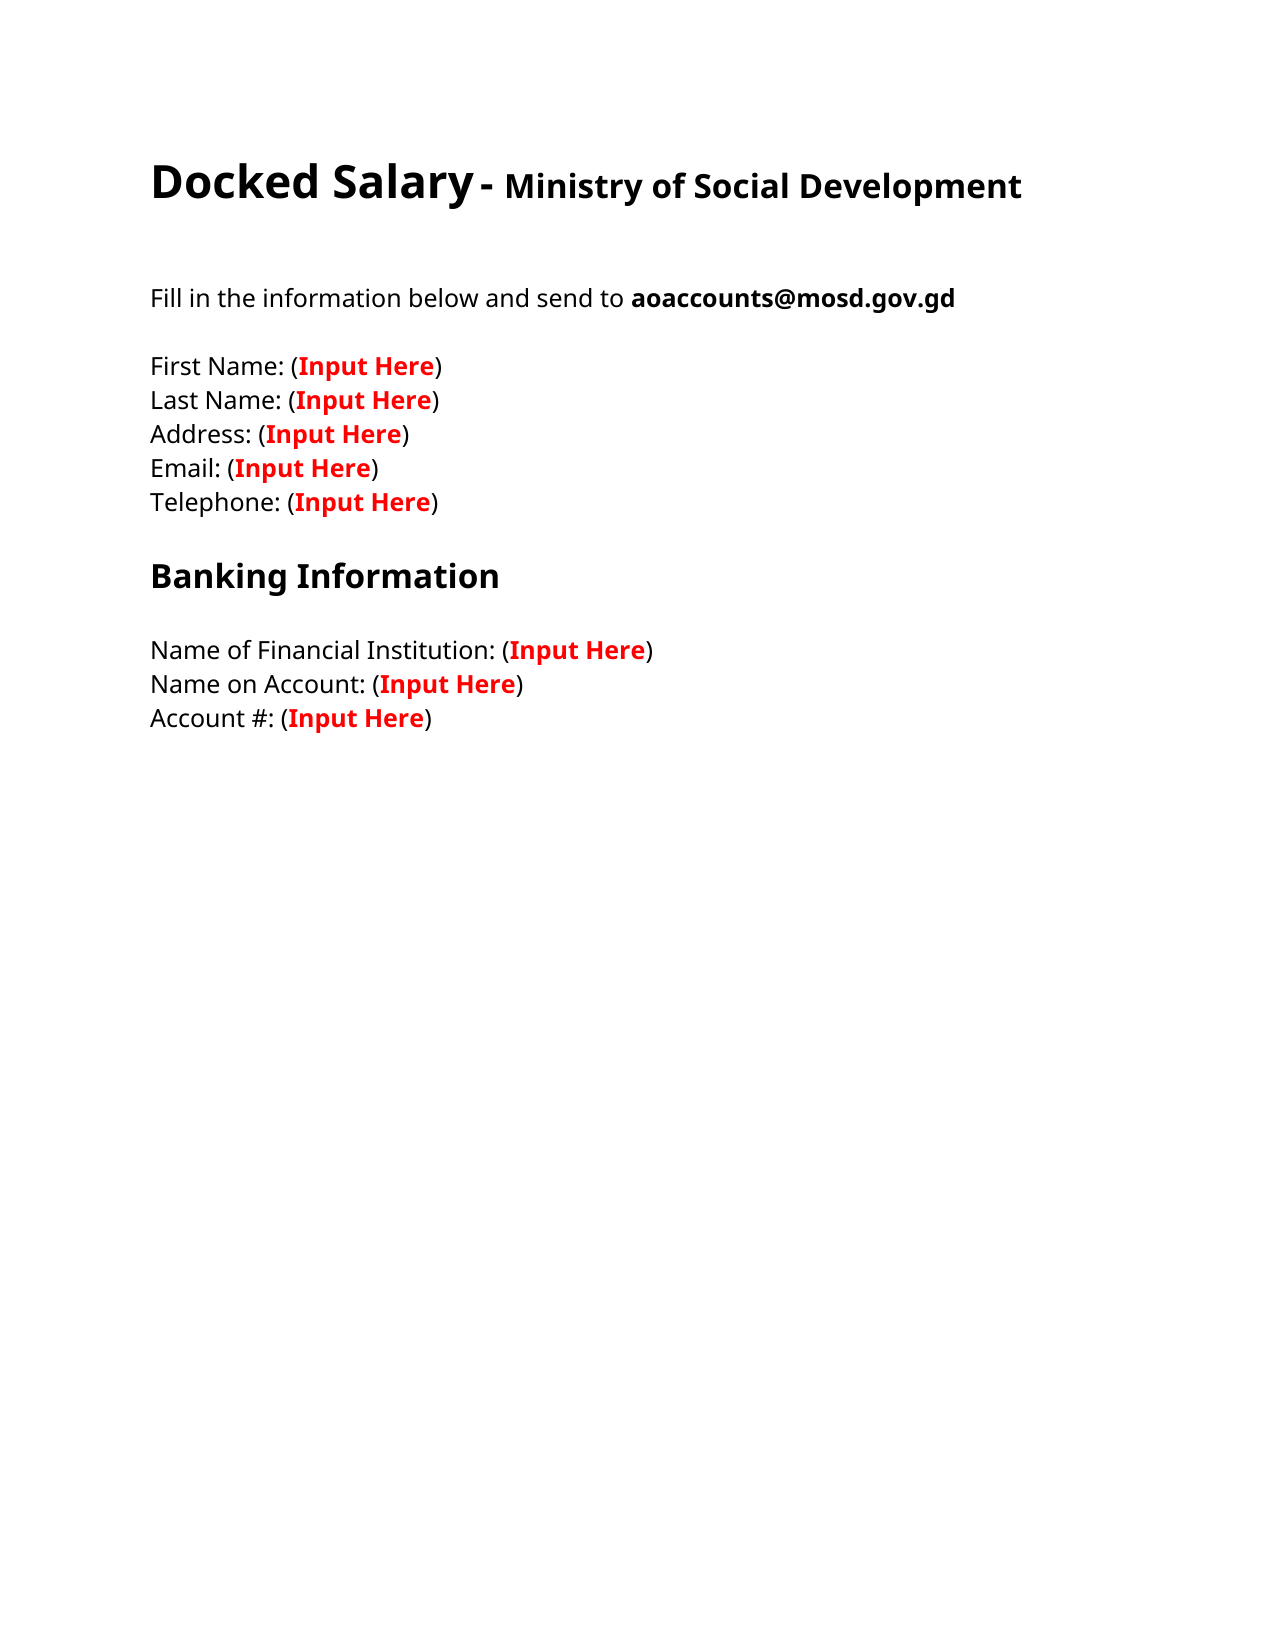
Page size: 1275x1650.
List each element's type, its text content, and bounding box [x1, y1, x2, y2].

text Email: (Input Here) [150, 451, 1125, 485]
text Account #: (Input Here) [150, 701, 1125, 763]
text Fill in the information below and send to aoaccounts@mosd.gov.gd [150, 281, 1125, 314]
text Docked Salary - Ministry of Social Development [150, 150, 1125, 212]
text Name of Financial Institution: (Input Here) [150, 632, 1125, 667]
text First Name: (Input Here) [150, 349, 1125, 383]
text Telephone: (Input Here) [150, 485, 1125, 519]
text Last Name: (Input Here) [150, 383, 1125, 417]
text Banking Information [150, 553, 1125, 598]
text Name on Account: (Input Here) [150, 667, 1125, 701]
text Address: (Input Here) [150, 417, 1125, 451]
